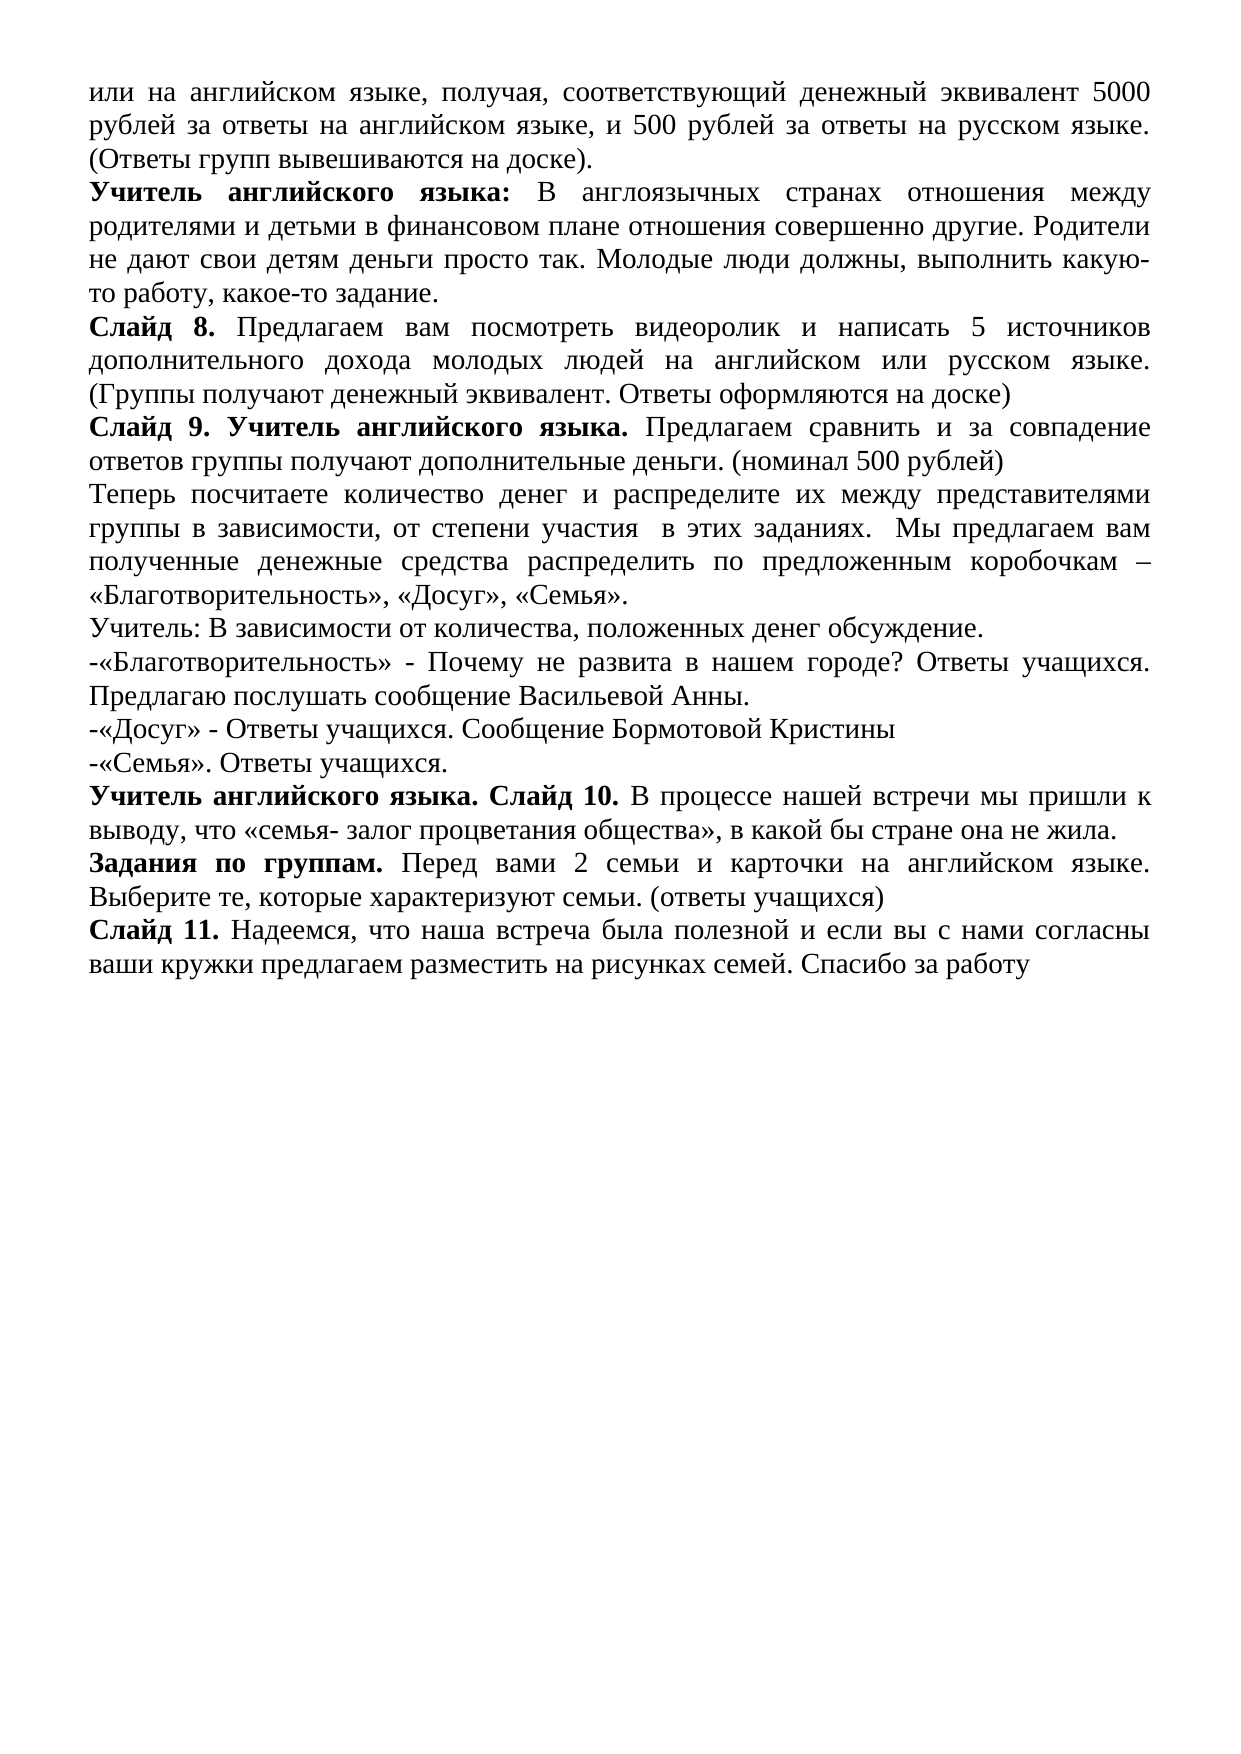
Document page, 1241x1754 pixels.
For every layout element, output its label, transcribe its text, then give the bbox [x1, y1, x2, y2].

text Учитель английского языка: В англоязычных странах отношения между родителями и детьми в финансовом плане отношения совершенно другие. Родители не дают свои детям деньги просто так. Молодые люди должны, выполнить какую- то работу, какое-то задание. [88, 174, 1152, 309]
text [88, 74, 1152, 174]
text -«Семья». Ответы учащихся. [88, 745, 1152, 778]
text Слайд 9. Учитель английского языка. Предлагаем сравнить и за совпадение ответов группы получают дополнительные деньги. (номинал 500 рублей) [88, 409, 1152, 476]
text -«Досуг» - Ответы учащихся. Сообщение Бормотовой Кристины [88, 711, 1152, 745]
text -«Благотворительность» - Почему не развита в нашем городе? Ответы учащихся. Предлагаю послушать сообщение Васильевой Анны. [88, 644, 1152, 711]
text Теперь посчитаете количество денег и распределите их между представителями группы в зависимости, от степени участия в этих заданиях. Мы предлагаем вам полученные денежные средства распределить по предложенным коробочкам – «Благотворительность», «Досуг», «Семья». [88, 476, 1152, 611]
text Учитель английского языка. Слайд 10. В процессе нашей встречи мы пришли к выводу, что «семья- залог процветания общества», в какой бы стране она не жила. [88, 778, 1152, 845]
text Задания по группам. Перед вами 2 семьи и карточки на английском языке. Выберите те, которые характеризуют семьи. (ответы учащихся) [88, 845, 1152, 912]
text Слайд 8. Предлагаем вам посмотреть видеоролик и написать 5 источников дополнительного дохода молодых людей на английском или русском языке. (Группы получают денежный эквивалент. Ответы оформляются на доске) [88, 309, 1152, 409]
text Слайд 11. Надеемся, что наша встреча была полезной и если вы с нами согласны ваши кружки предлагаем разместить на рисунках семей. Спасибо за работу [88, 912, 1152, 979]
text Учитель: В зависимости от количества, положенных денег обсуждение. [88, 611, 1152, 644]
